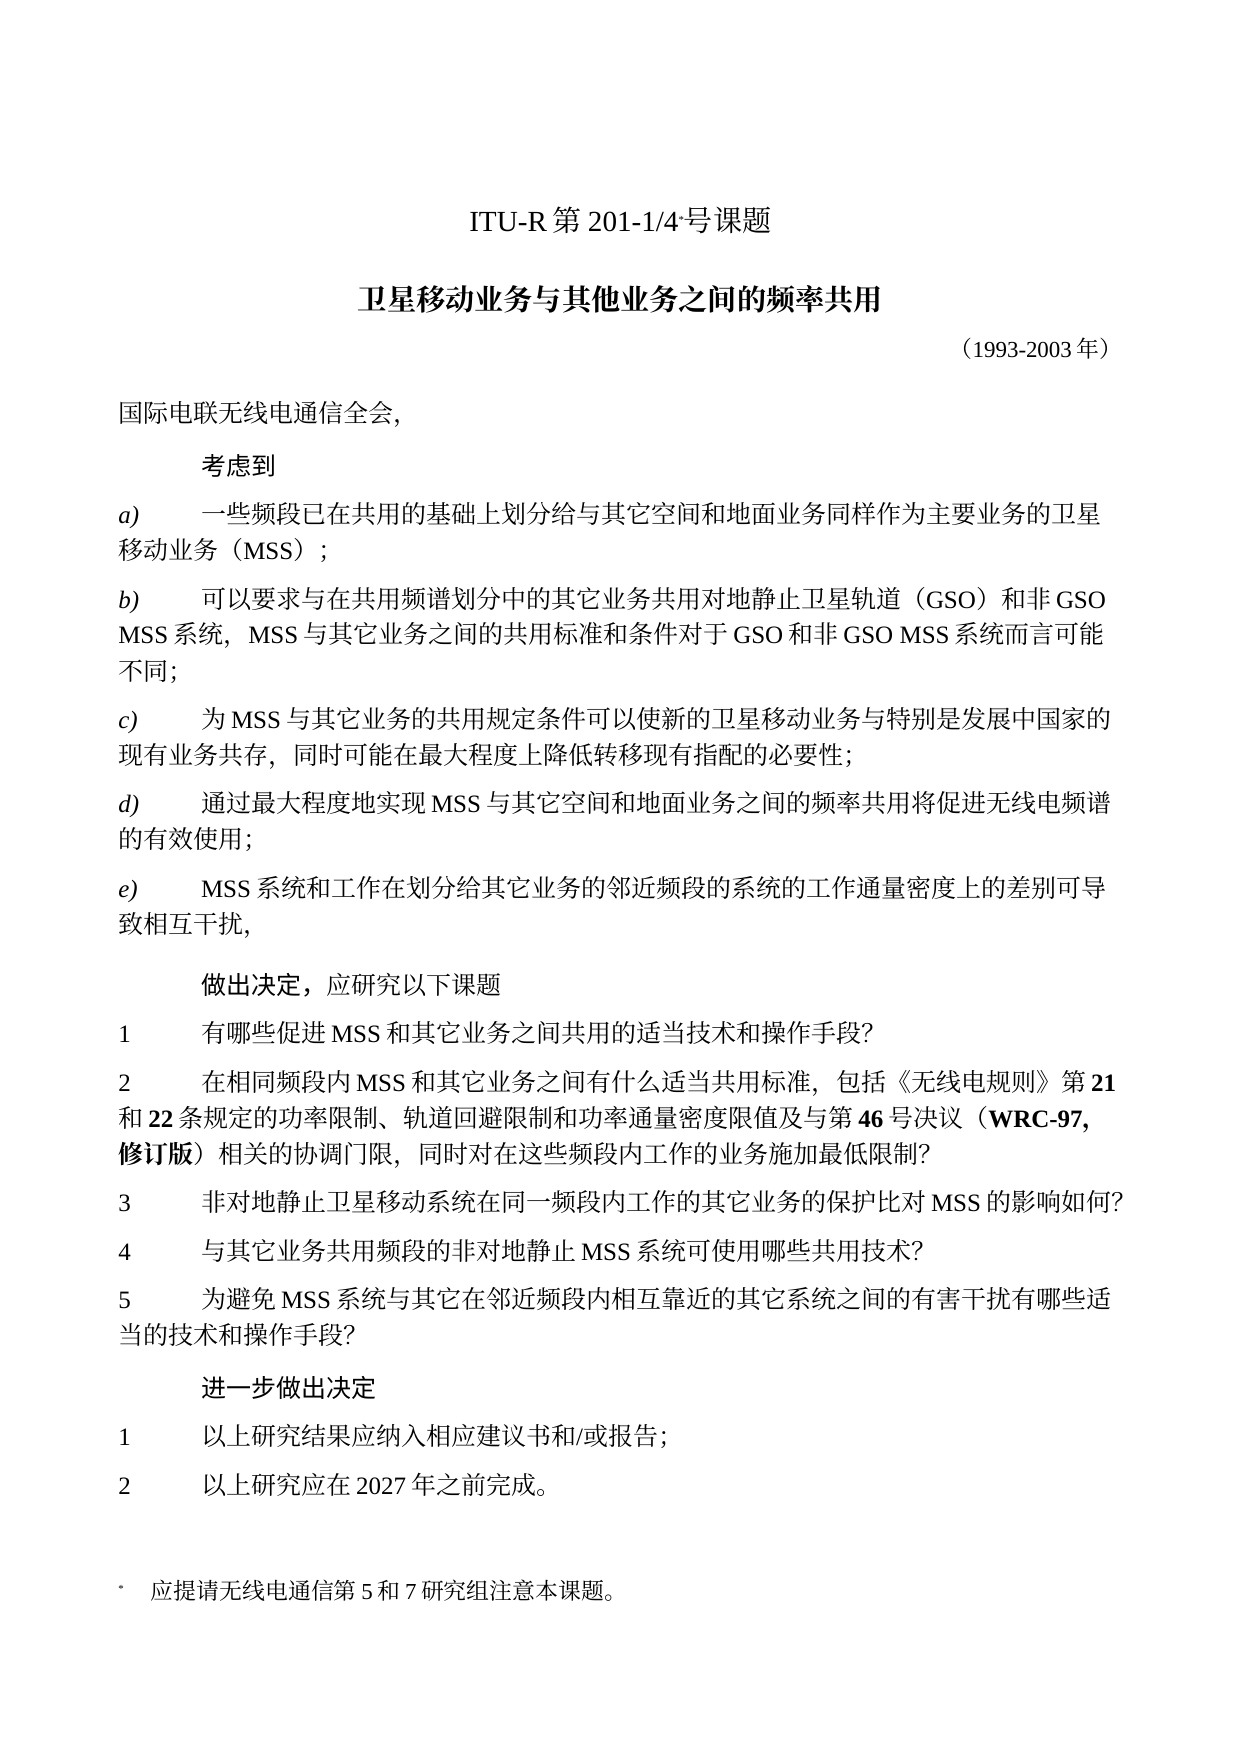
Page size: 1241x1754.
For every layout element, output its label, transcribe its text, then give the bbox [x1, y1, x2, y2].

text （1993-2003年） [118, 331, 1122, 364]
text 4 与其它业务共用频段的非对地静止MSS系统可使用哪些共用技术？ [118, 1231, 1122, 1267]
text 3 非对地静止卫星移动系统在同一频段内工作的其它业务的保护比对MSS的影响如何？ [118, 1183, 1122, 1219]
text 进一步做出决定 [201, 1368, 1122, 1404]
text a) 一些频段已在共用的基础上划分给与其它空间和地面业务同样作为主要业务的卫星移动业务（MSS）； [118, 495, 1122, 567]
text 1 以上研究结果应纳入相应建议书和/或报告； [118, 1417, 1122, 1453]
text 1 有哪些促进MSS和其它业务之间共用的适当技术和操作手段？ [118, 1014, 1122, 1050]
text ITU-R第201-1/4*号课题 [118, 198, 1122, 239]
title 国际电联无线电通信全会， [118, 393, 1122, 429]
text e) MSS系统和工作在划分给其它业务的邻近频段的系统的工作通量密度上的差别可导致相互干扰， [118, 868, 1122, 940]
text 5 为避免MSS系统与其它在邻近频段内相互靠近的其它系统之间的有害干扰有哪些适当的技术和操作手段？ [118, 1279, 1122, 1351]
text 2 以上研究应在2027年之前完成。 [118, 1465, 1122, 1501]
title 卫星移动业务与其他业务之间的频率共用 [118, 277, 1122, 319]
text 做出决定，应研究以下课题 [201, 965, 1122, 1001]
text b) 可以要求与在共用频谱划分中的其它业务共用对地静止卫星轨道（GSO）和非GSO MSS系统，MSS与其它业务之间的共用标准和条件对于GSO和非GSO MSS系统而言可能不同； [118, 579, 1122, 687]
text d) 通过最大程度地实现MSS与其它空间和地面业务之间的频率共用将促进无线电频谱的有效使用； [118, 784, 1122, 856]
text 考虑到 [201, 446, 1122, 482]
text c) 为MSS与其它业务的共用规定条件可以使新的卫星移动业务与特别是发展中国家的现有业务共存，同时可能在最大程度上降低转移现有指配的必要性； [118, 699, 1122, 771]
text 2 在相同频段内MSS和其它业务之间有什么适当共用标准，包括《无线电规则》第21和22条规定的功率限制、轨道回避限制和功率通量密度限值及与第46号决议（WRC-97，修订版）相关的协调门限，同时对在这些频段内工作的业务施加最低限制？ [118, 1062, 1122, 1170]
